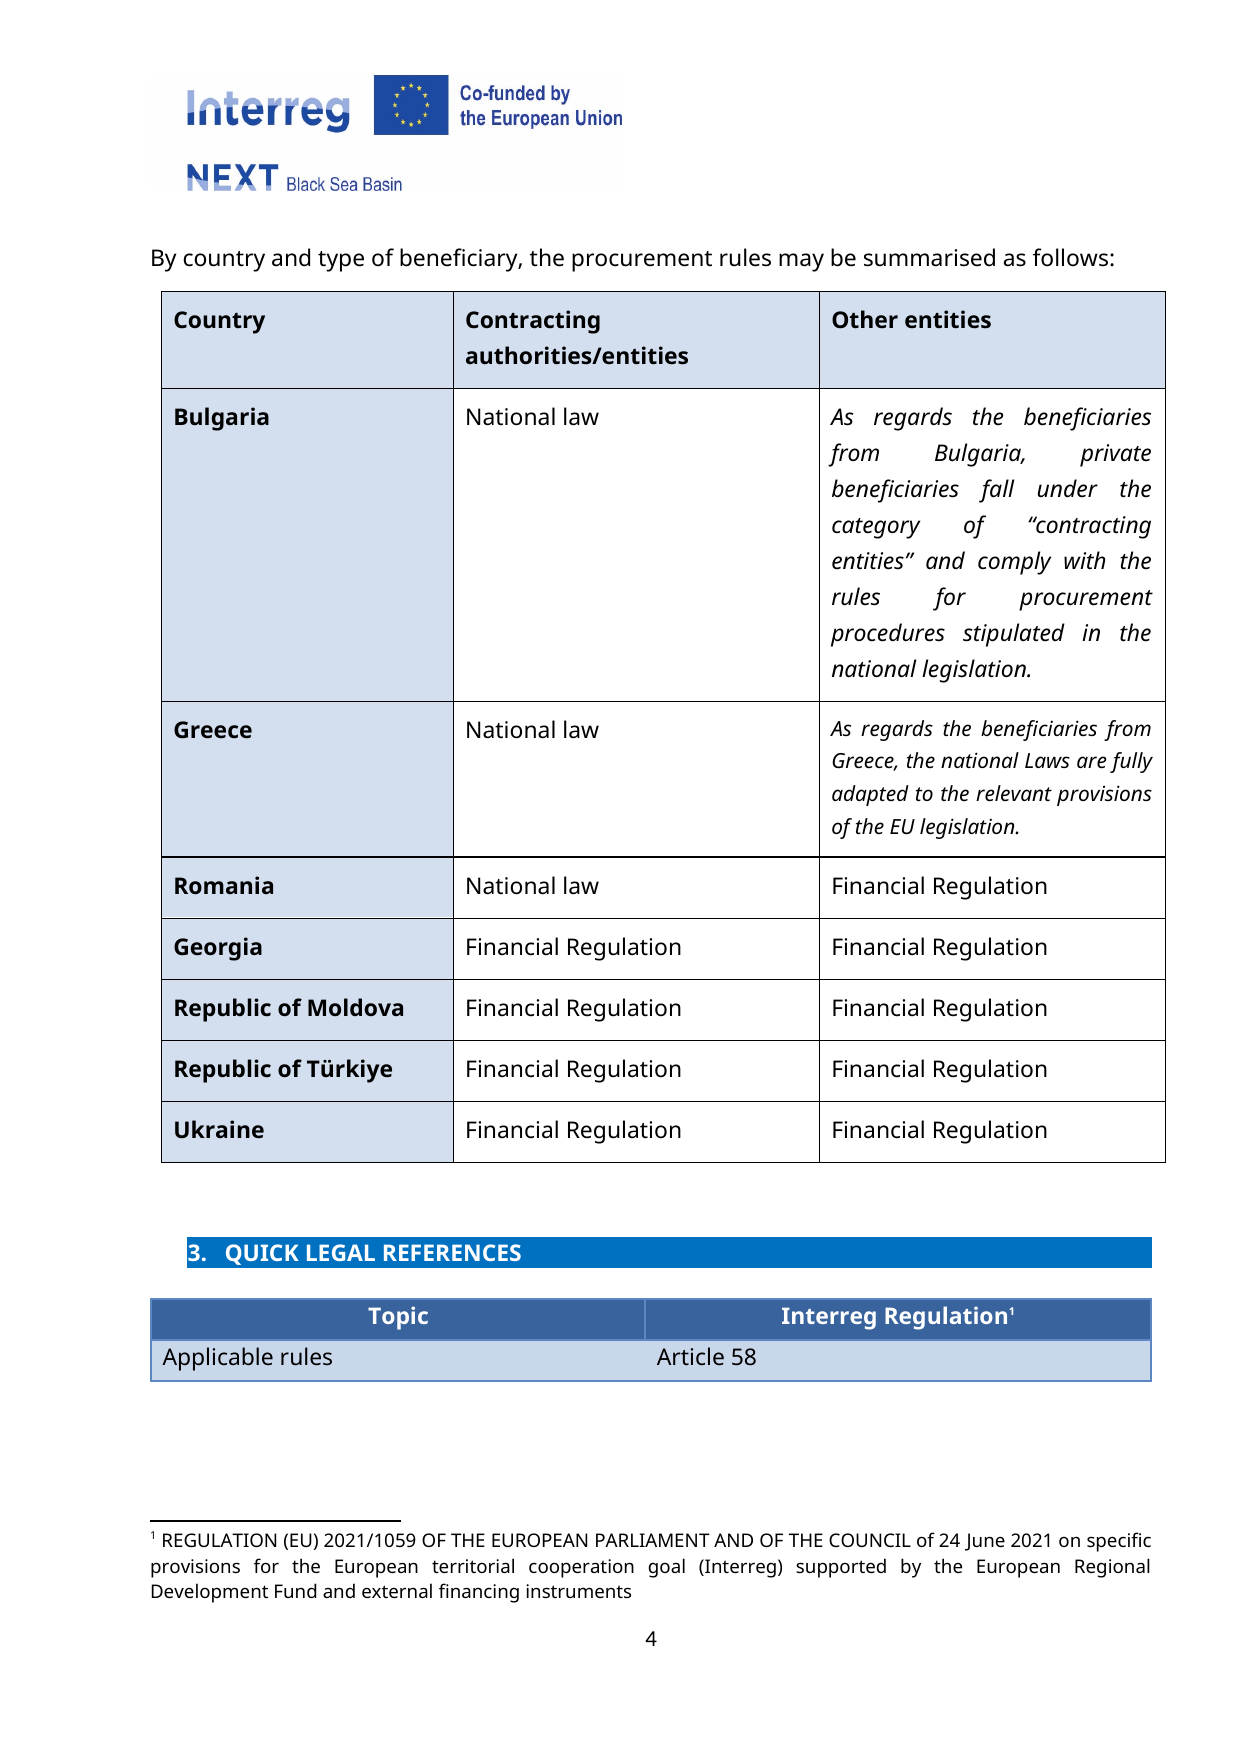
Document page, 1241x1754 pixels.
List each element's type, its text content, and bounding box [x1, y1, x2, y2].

table_header Other entities [820, 292, 1165, 388]
table_cell As regards the beneficiaries from Bulgaria, private beneficiaries fall under the category of “contracting entities” and comply with the rules for procurement procedures stipulated in the national legislation. [820, 389, 1165, 701]
table_cell Financial Regulation [454, 1102, 819, 1162]
list QUICK LEGAL REFERENCES [187, 1237, 1152, 1268]
table_cell Romania [162, 858, 453, 917]
table_header Topic [152, 1300, 644, 1339]
table_cell Financial Regulation [820, 1041, 1165, 1101]
text By country and type of beneficiary, the procurement rules may be summarised as follows: [150, 242, 1152, 273]
table_cell Financial Regulation [454, 980, 819, 1040]
table_cell Financial Regulation [820, 858, 1165, 917]
table_header Contracting authorities/entities [454, 292, 819, 388]
table_cell Article 58 [645, 1341, 1150, 1380]
table_cell National law [454, 389, 819, 701]
table_cell Republic of Türkiye [162, 1041, 453, 1101]
picture [150, 73, 622, 191]
table_cell Applicable rules [152, 1341, 645, 1380]
table_header Country [162, 292, 453, 388]
table_cell National law [454, 702, 819, 856]
table_cell Georgia [162, 919, 453, 979]
table_cell Republic of Moldova [162, 980, 453, 1040]
table_cell Financial Regulation [820, 919, 1165, 979]
table_cell Financial Regulation [454, 919, 819, 979]
table_cell As regards the beneficiaries from Greece, the national Laws are fully adapted to the relevant provisions of the EU legislation. [820, 702, 1165, 856]
table_cell Ukraine [162, 1102, 453, 1162]
table_header Interreg Regulation [646, 1300, 1150, 1339]
table_cell Bulgaria [162, 389, 453, 701]
table_cell National law [454, 858, 819, 917]
table_cell Greece [162, 702, 453, 856]
table_cell Financial Regulation [820, 1102, 1165, 1162]
table_cell Financial Regulation [820, 980, 1165, 1040]
table_cell Financial Regulation [454, 1041, 819, 1101]
